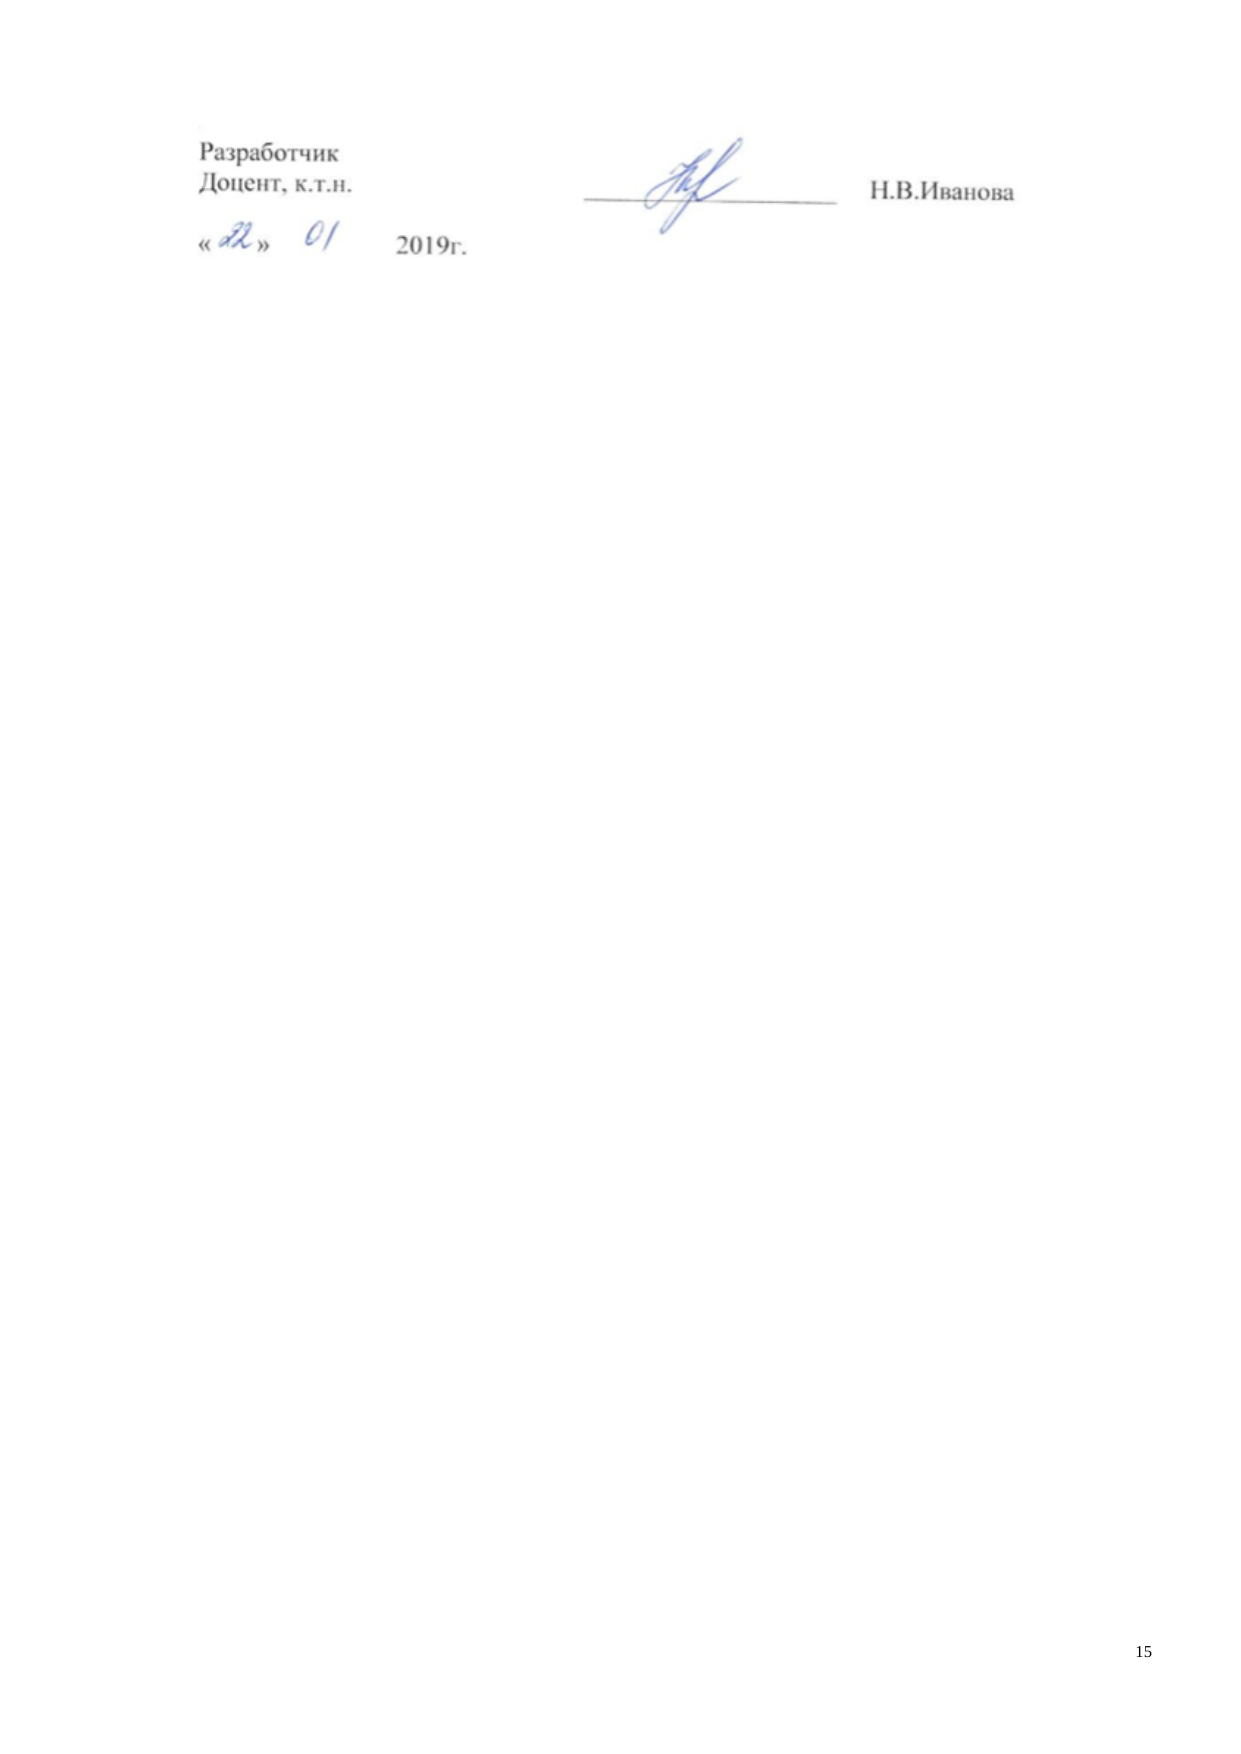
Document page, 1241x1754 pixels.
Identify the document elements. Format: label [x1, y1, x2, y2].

picture [177, 118, 1151, 303]
